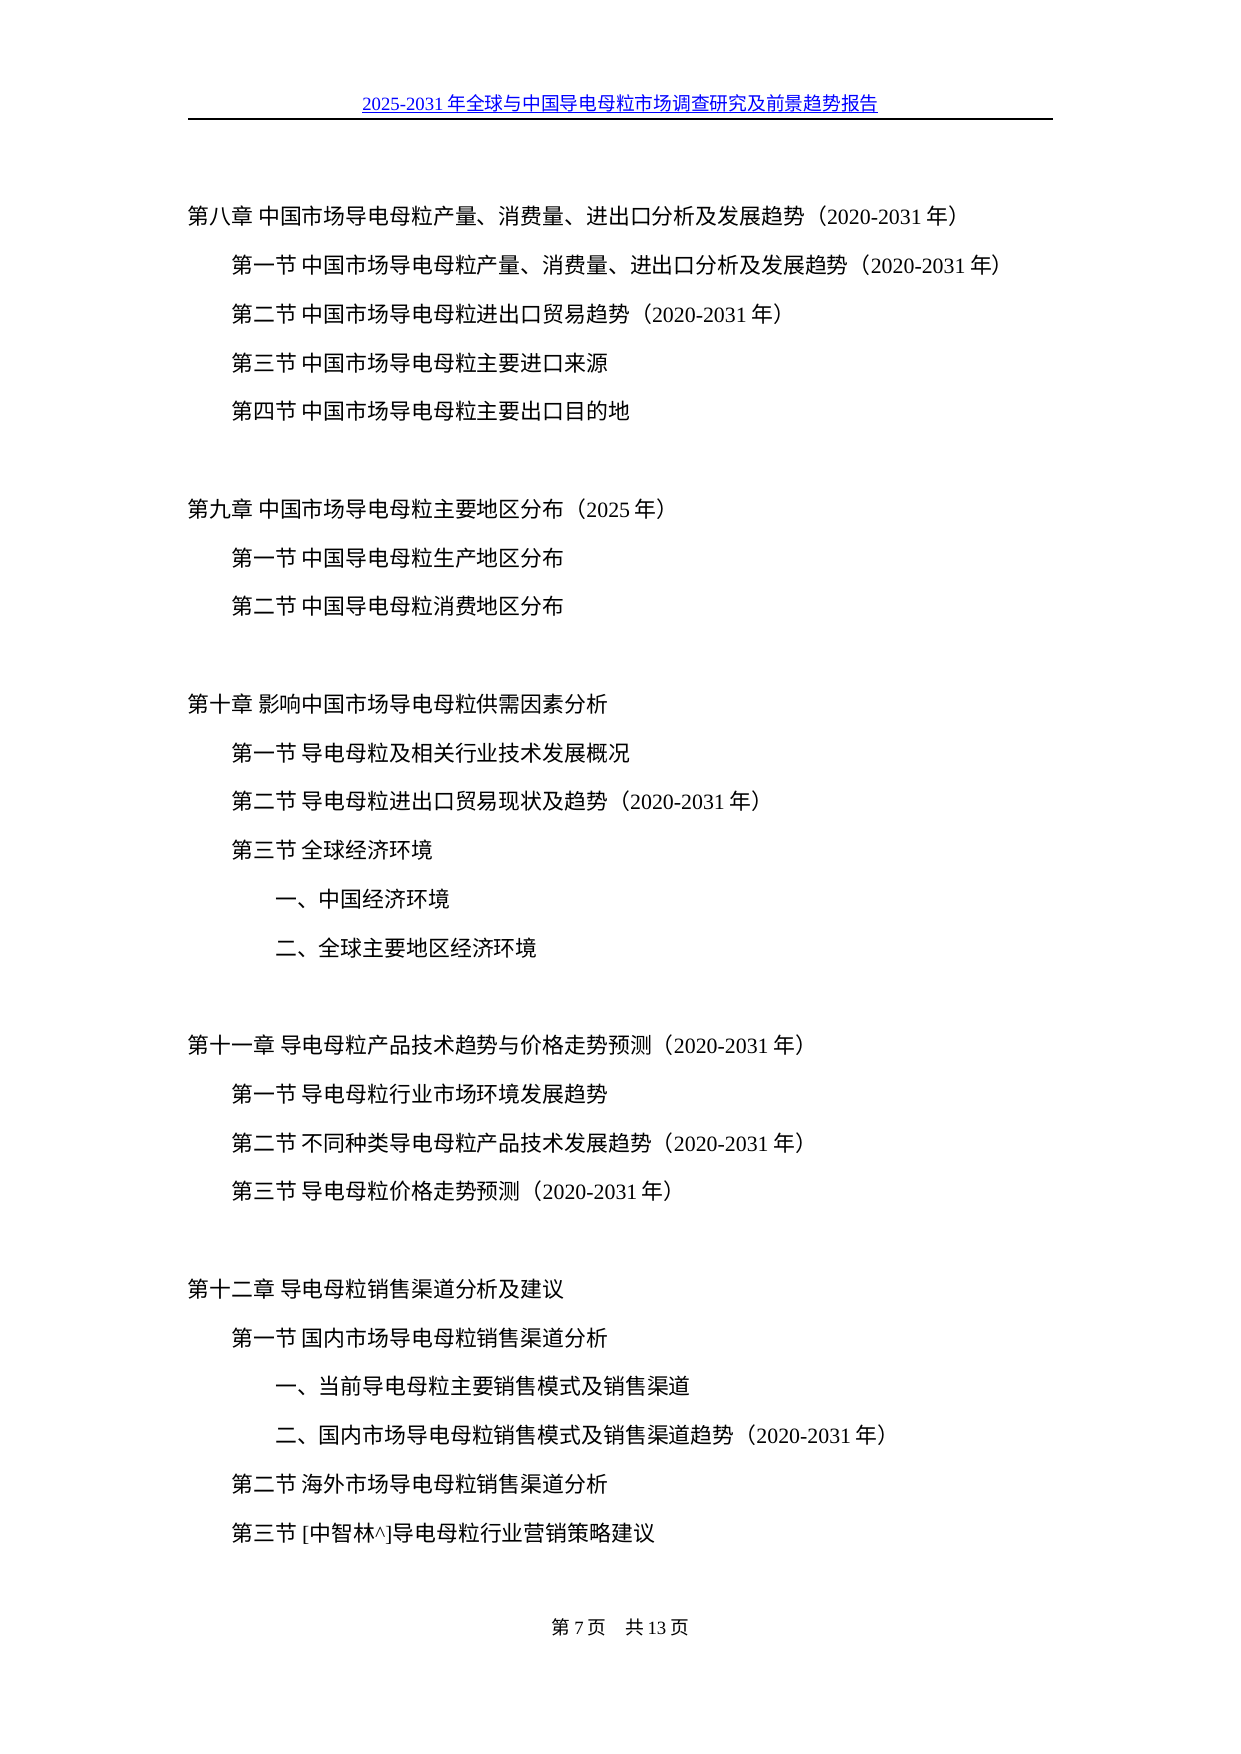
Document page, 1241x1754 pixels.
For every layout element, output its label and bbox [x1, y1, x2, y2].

text [187, 150, 1053, 1548]
